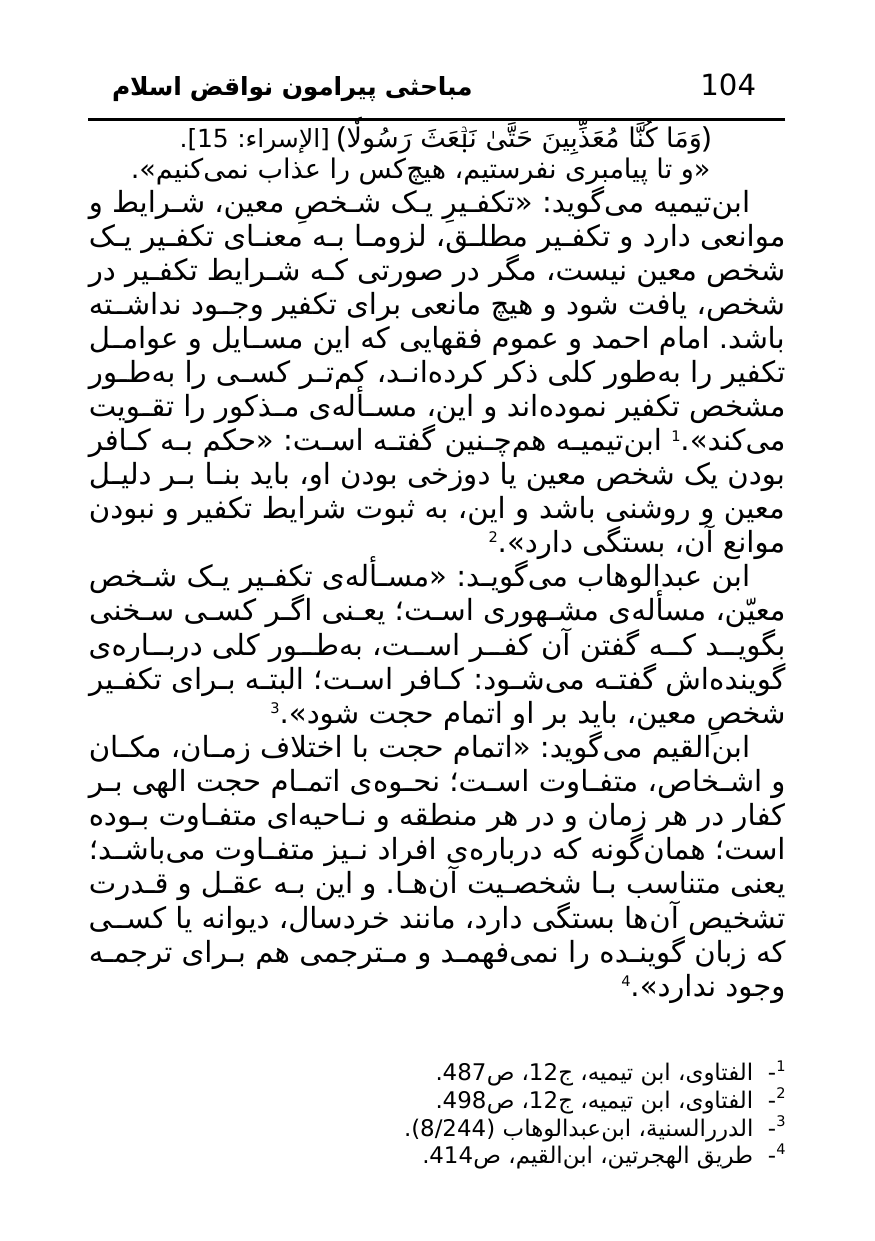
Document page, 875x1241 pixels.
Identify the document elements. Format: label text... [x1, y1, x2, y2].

text ابن‌القیم می‌گوید: «اتمام حجت با اختلاف زمان، مکان و اشخاص، متفاوت است؛ نحوه‌ی اتمام حجت الهی بر کفار در هر زمان و در هر منطقه و ناحیه‌ای متفاوت بوده است؛ همان‌گونه که درباره‌ی افراد نیز متفاوت می‌باشد؛ یعنی متناسب با شخصیت آن‌ها. و این به عقل و قدرت تشخیص آن‌ها بستگی دارد، مانند خردسال، دیوانه یا کسی که زبان گوینده را نمی‌فهمد و مترجمی هم برای ترجمه وجود ندارد». [89, 730, 785, 1003]
text ﴿وَمَا كُنَّا مُعَذِّبِينَ حَتَّىٰ نَبۡعَثَ رَسُولٗا﴾ [الإسراء: 15]. [89, 123, 711, 153]
text ابن‌ عبدالوهاب می‌گوید: «مسأله‌ی تکفیر یک شخص معیّن، مسأله‌ی مشهوری است؛ یعنی اگر کسی سخنی بگوید که گفتن آن کفر است، به‌طور کلی درباره‌ی گوینده‌اش گفته می‌شود: کافر است؛ البته برای تکفیر شخصِ معین، باید بر او اتمام حجت شود». [89, 559, 785, 730]
text ابن‌تیمیه می‌گوید: «تکفیرِ یک شخصِ معین، شرایط و موانعی دارد و تکفیر مطلق، لزوما به معنای تکفیر یک شخص معین نیست، مگر در صورتی که شرایط تکفیر در شخص، یافت شود و هیچ مانعی برای تکفیر وجود نداشته باشد. امام احمد و عموم فقهایی که این مسایل و عوامل تکفیر را به‌طور کلی ذکر کرده‌اند، کم‌تر کسی را به‌طور مشخص تکفیر نموده‌اند و این، مسأله‌ی مذکور را تقویت می‌کند». ابن‌تیمیه هم‌چنین گفته است: «حکم به کافر بودن یک شخص معین یا دوزخی بودن او، باید بنا بر دلیل معین و روشنی باشد و این، به ثبوت شرایط تکفیر و نبودن موانع آن، بستگی دارد». [89, 185, 785, 559]
text «و تا پیامبری نفرستیم، هیچ‌کس را عذاب نمی‌کنیم». [89, 153, 711, 185]
